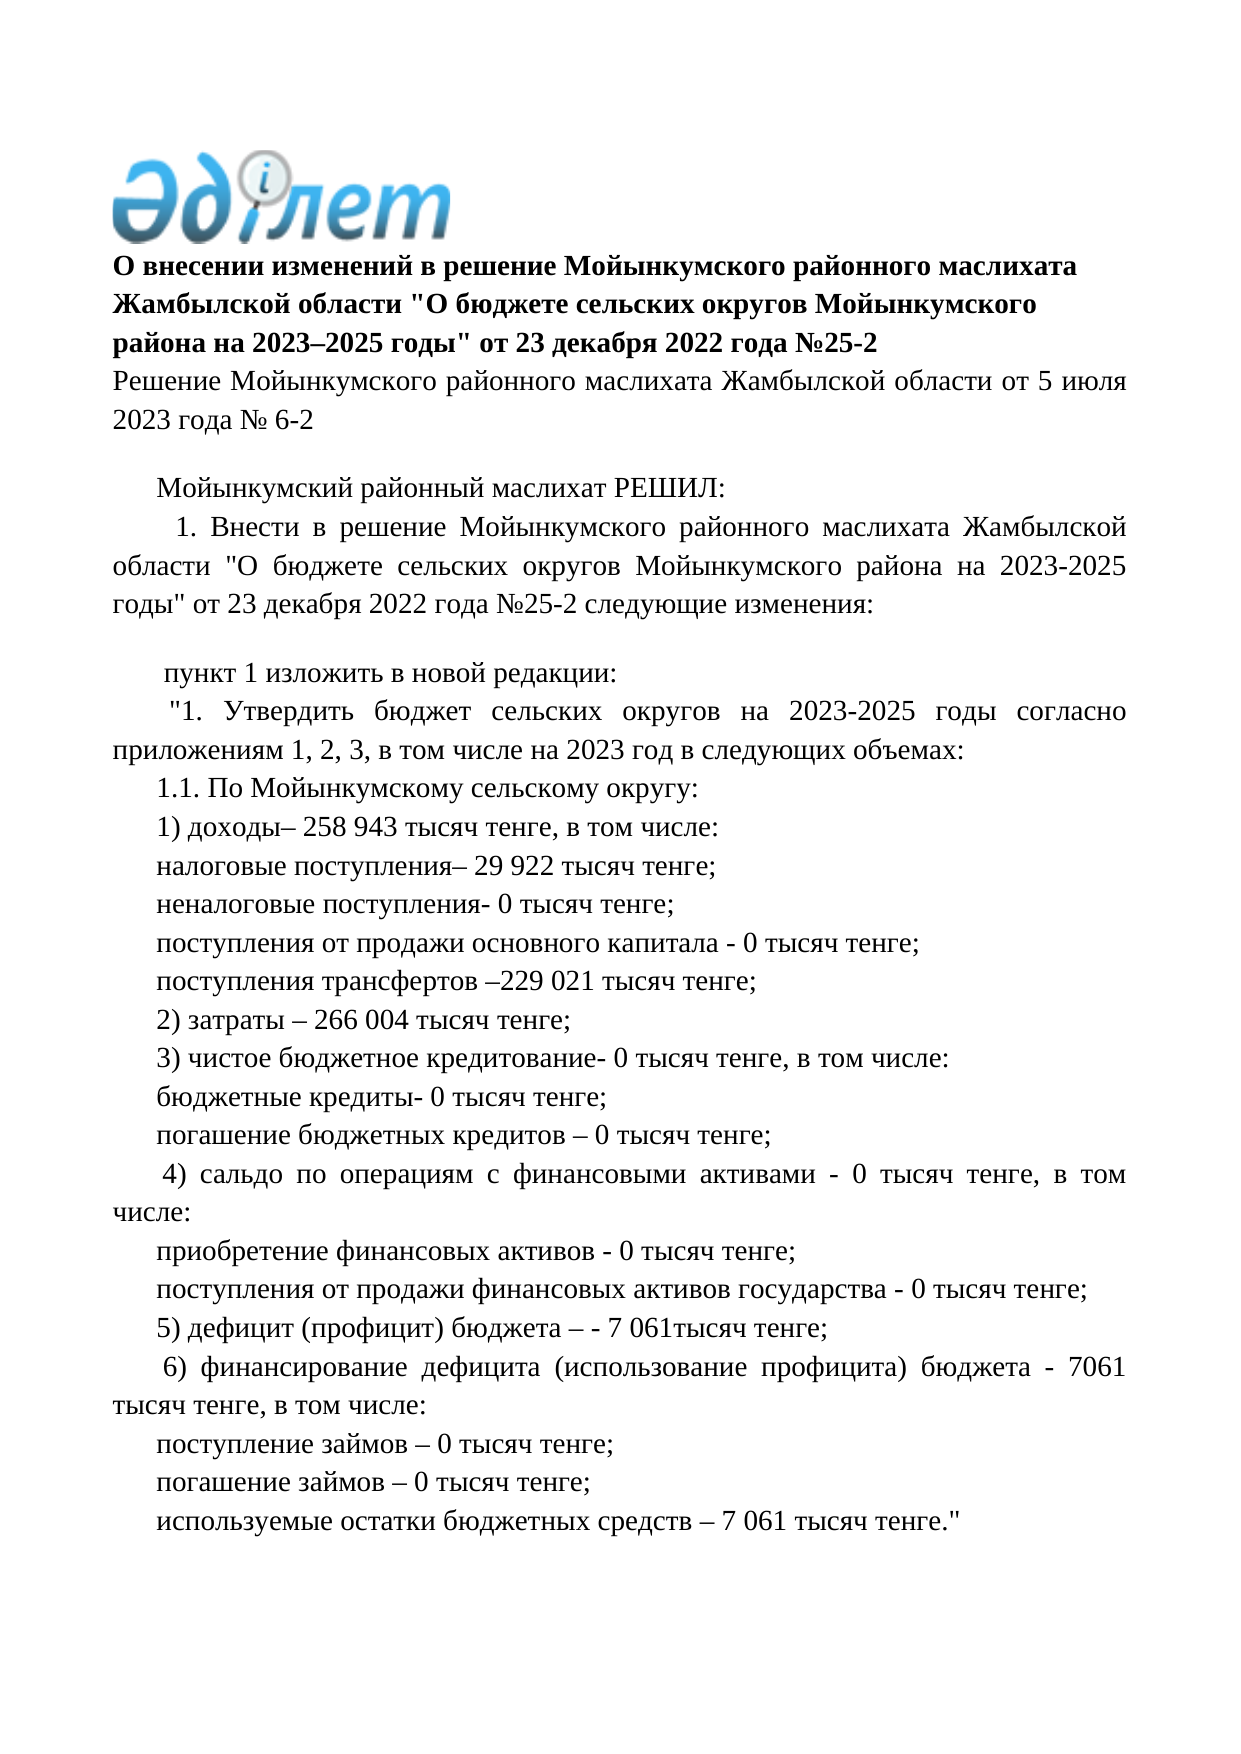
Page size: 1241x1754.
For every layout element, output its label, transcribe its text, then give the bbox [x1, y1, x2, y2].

text поступления от продажи основного капитала - 0 тысяч тенге; [112, 925, 1128, 958]
text 2) затраты – 266 004 тысяч тенге; [112, 1002, 1128, 1035]
picture [112, 150, 451, 244]
text пункт 1 изложить в новой редакции: [112, 655, 1128, 688]
text 1) доходы– 258 943 тысяч тенге, в том числе: [112, 809, 1128, 843]
text погашение займов – 0 тысяч тенге; [112, 1464, 1128, 1498]
text 5) дефицит (профицит) бюджета – - 7 061тысяч тенге; [112, 1310, 1128, 1344]
text 1. Внести в решение Мойынкумского районного маслихата Жамбылской области "О бюджете сельских округов Мойынкумского района на 2023-2025 годы" от 23 декабря 2022 года №25-2 следующие изменения: [112, 509, 1128, 620]
text 4) сальдо по операциям с финансовыми активами - 0 тысяч тенге, в том числе: [112, 1156, 1128, 1228]
text поступление займов – 0 тысяч тенге; [112, 1426, 1128, 1459]
text 6) финансирование дефицита (использование профицита) бюджета - 7061 тысяч тенге, в том числе: [112, 1349, 1128, 1421]
text Мойынкумский районный маслихат РЕШИЛ: [112, 471, 1128, 504]
text погашение бюджетных кредитов – 0 тысяч тенге; [112, 1117, 1128, 1151]
text поступления трансфертов –229 021 тысяч тенге; [112, 963, 1128, 997]
text используемые остатки бюджетных средств – 7 061 тысяч тенге." [112, 1503, 1128, 1536]
text налоговые поступления– 29 922 тысяч тенге; [112, 848, 1128, 881]
text бюджетные кредиты- 0 тысяч тенге; [112, 1079, 1128, 1112]
text приобретение финансовых активов - 0 тысяч тенге; [112, 1233, 1128, 1267]
text О внесении изменений в решение Мойынкумского районного маслихата Жамбылской области "О бюджете сельских округов Мойынкумского района на 2023–2025 годы" от 23 декабря 2022 года №25-2 [112, 248, 1128, 358]
text "1. Утвердить бюджет сельских округов на 2023-2025 годы согласно приложениям 1, 2, 3, в том числе на 2023 год в следующих объемах: [112, 693, 1128, 766]
text 3) чистое бюджетное кредитование- 0 тысяч тенге, в том числе: [112, 1040, 1128, 1074]
text неналоговые поступления- 0 тысяч тенге; [112, 886, 1128, 920]
text Решение Мойынкумского районного маслихата Жамбылской области от 5 июля 2023 года № 6-2 [112, 363, 1128, 435]
text поступления от продажи финансовых активов государства - 0 тысяч тенге; [112, 1272, 1128, 1305]
text 1.1. По Мойынкумскому сельскому округу: [112, 771, 1128, 804]
